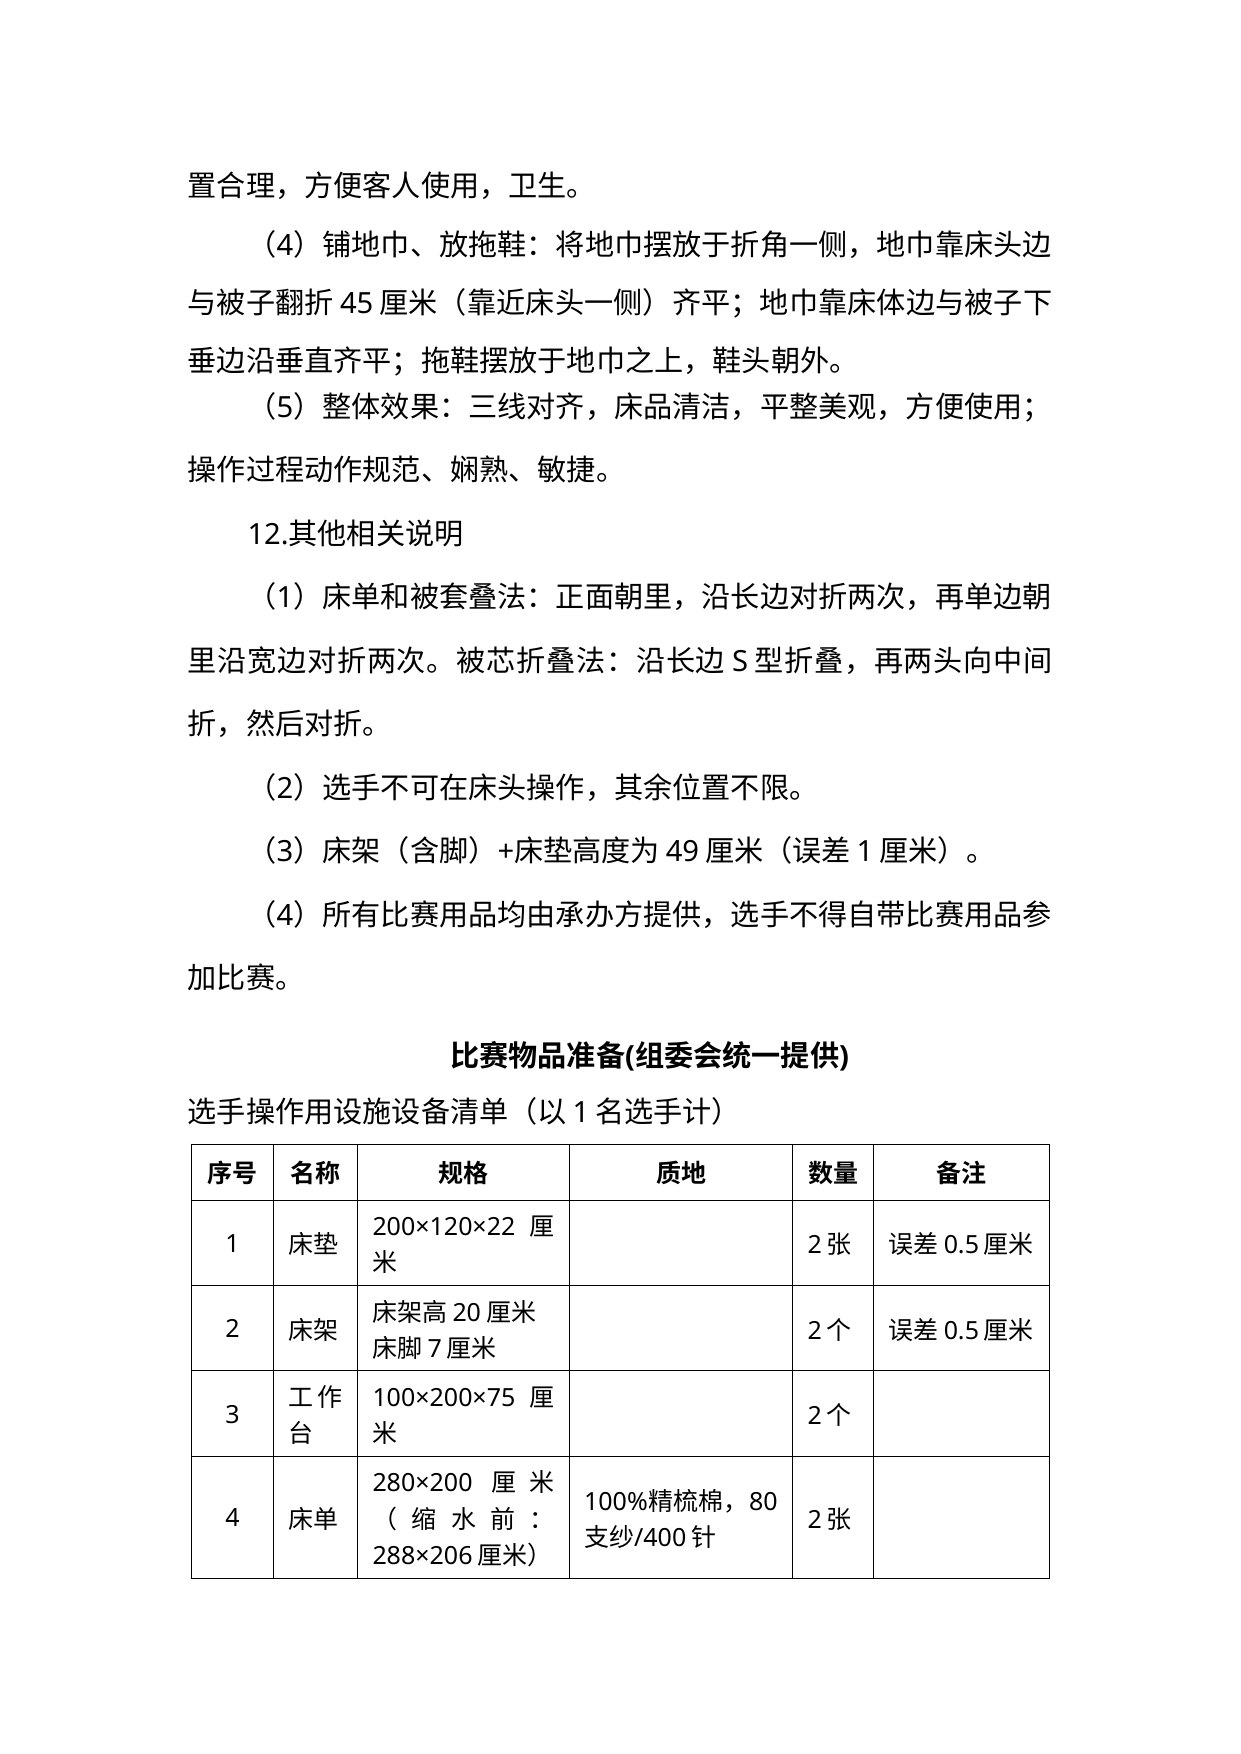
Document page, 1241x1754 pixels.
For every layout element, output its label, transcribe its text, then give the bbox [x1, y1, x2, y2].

table_cell 100×200×75厘米 [358, 1371, 569, 1456]
text （3）床架（含脚）+床垫高度为49厘米（误差1厘米）。 [187, 828, 1053, 870]
table_cell 2个 [793, 1286, 873, 1370]
text （5）整体效果：三线对齐，床品清洁，平整美观，方便使用；操作过程动作规范、娴熟、敏捷。 [187, 383, 1053, 489]
table_cell [570, 1286, 792, 1370]
table_header 数量 [793, 1145, 873, 1199]
table_cell 4 [192, 1457, 273, 1577]
table_cell 200×120×22厘米 [358, 1201, 569, 1285]
table_cell 误差0.5厘米 [874, 1286, 1049, 1370]
table_header 备注 [874, 1145, 1049, 1199]
text 选手操作用设施设备清单（以1名选手计） [187, 1087, 1053, 1131]
text （1）床单和被套叠法：正面朝里，沿长边对折两次，再单边朝里沿宽边对折两次。被芯折叠法：沿长边S型折叠，再两头向中间折，然后对折。 [187, 574, 1053, 743]
table_header 质地 [570, 1145, 792, 1199]
table_cell 2个 [793, 1371, 873, 1456]
table_cell 床架 [274, 1286, 357, 1370]
table_cell 280×200厘米（缩水前：288×206厘米） [358, 1457, 569, 1577]
table_cell 床单 [274, 1457, 357, 1577]
table_cell [874, 1457, 1049, 1577]
table_cell 2张 [793, 1457, 873, 1577]
table_cell [874, 1371, 1049, 1456]
table_cell 误差0.5厘米 [874, 1201, 1049, 1285]
table_cell 床垫 [274, 1201, 357, 1285]
text 比赛物品准备(组委会统一提供) [187, 1031, 1053, 1075]
table_cell 100%精梳棉，80支纱/400针 [570, 1457, 792, 1577]
table_header 名称 [274, 1145, 357, 1199]
table_cell 床架高20厘米 床脚7厘米 [358, 1286, 569, 1370]
text 12.其他相关说明 [187, 510, 1053, 553]
table_header 规格 [358, 1145, 569, 1199]
table_cell 2 [192, 1286, 273, 1370]
text （4）铺地巾、放拖鞋：将地巾摆放于折角一侧，地巾靠床头边与被子翻折45厘米（靠近床头一侧）齐平；地巾靠床体边与被子下垂边沿垂直齐平；拖鞋摆放于地巾之上，鞋头朝外。 [187, 208, 1053, 383]
table_cell [570, 1201, 792, 1285]
table_cell 2张 [793, 1201, 873, 1285]
table_header 序号 [192, 1145, 273, 1199]
table_cell 1 [192, 1201, 273, 1285]
table_cell [570, 1371, 792, 1456]
table_cell 3 [192, 1371, 273, 1456]
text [187, 150, 1053, 208]
text （2）选手不可在床头操作，其余位置不限。 [187, 764, 1053, 807]
text （4）所有比赛用品均由承办方提供，选手不得自带比赛用品参加比赛。 [187, 891, 1053, 997]
table_cell 工作台 [274, 1371, 357, 1456]
